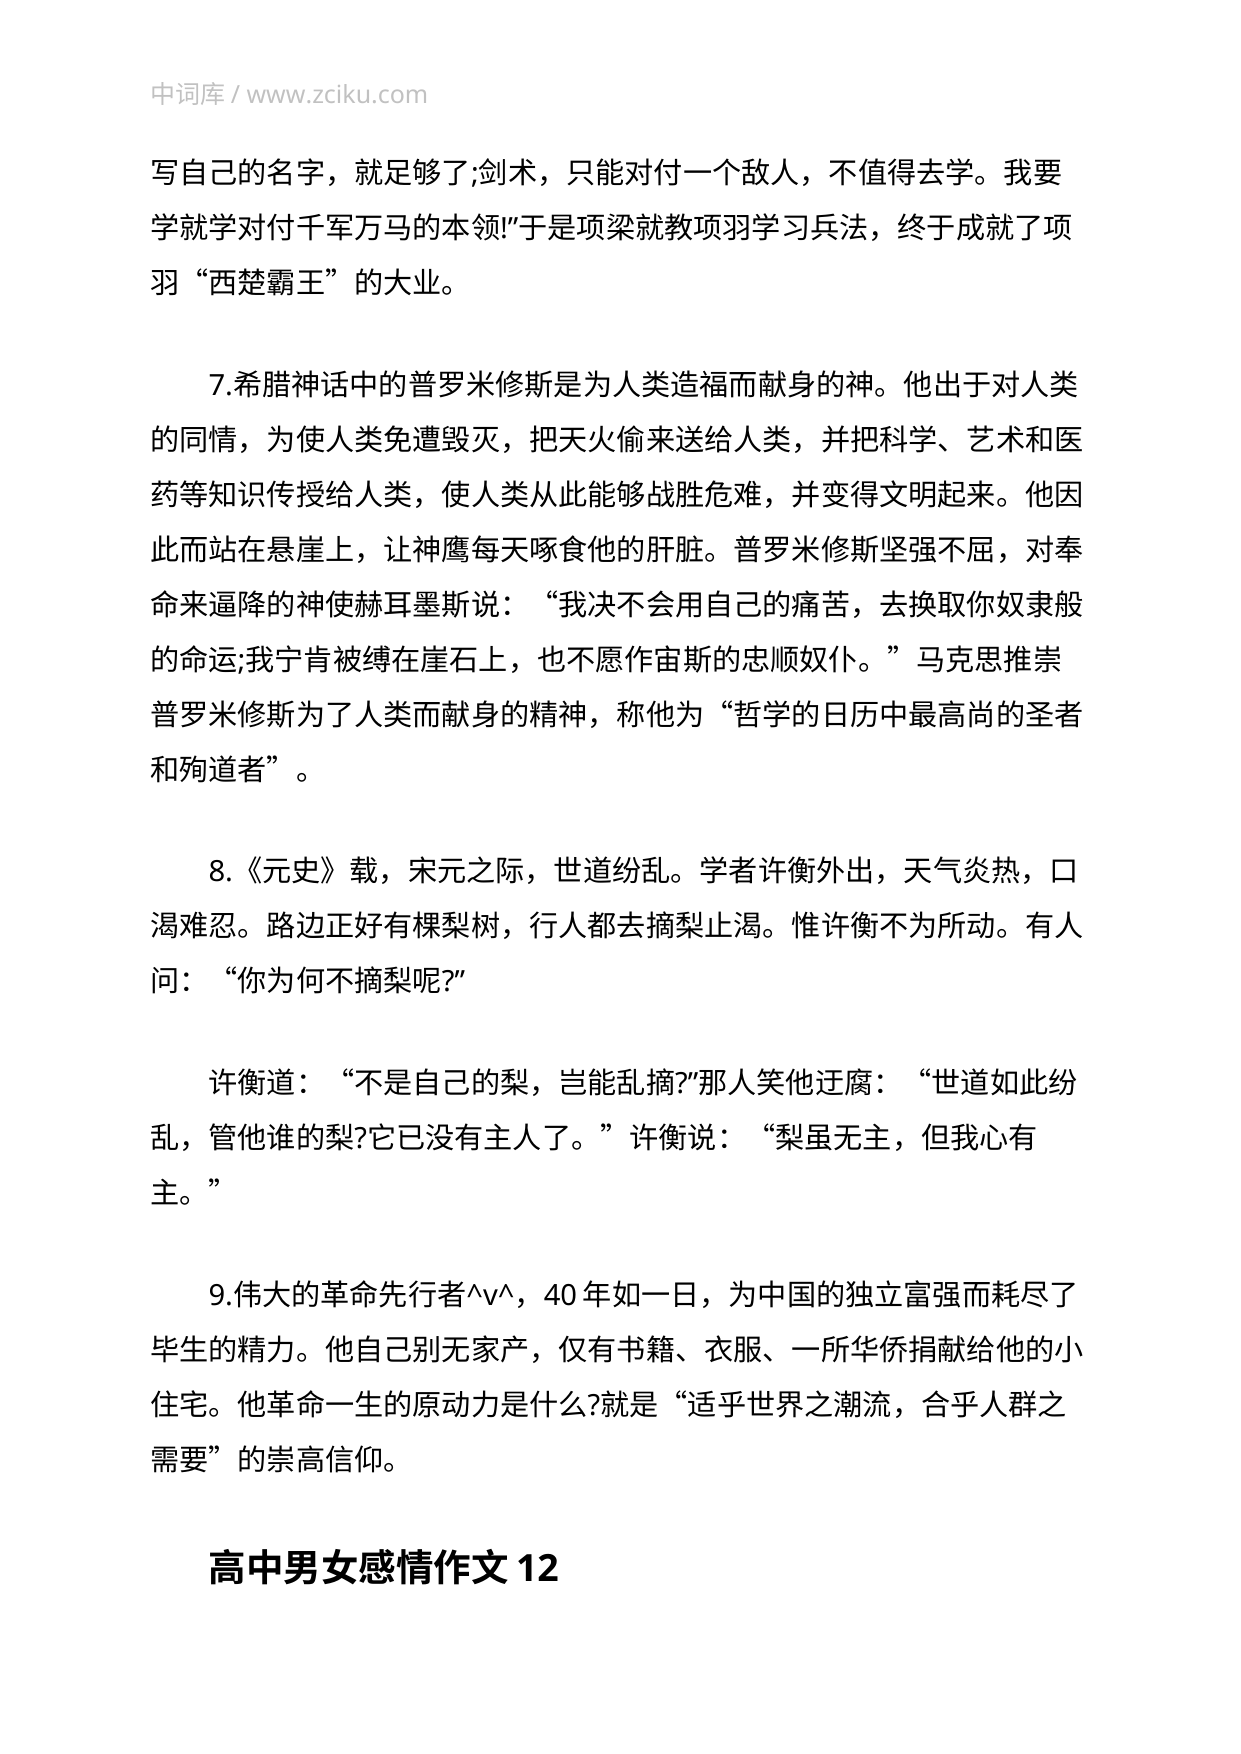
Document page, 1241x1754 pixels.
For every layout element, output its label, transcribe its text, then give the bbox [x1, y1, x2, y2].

text 7.希腊神话中的普罗米修斯是为人类造福而献身的神。他出于对人类的同情，为使人类免遭毁灭，把天火偷来送给人类，并把科学、艺术和医药等知识传授给人类，使人类从此能够战胜危难，并变得文明起来。他因此而站在悬崖上，让神鹰每天啄食他的肝脏。普罗米修斯坚强不屈，对奉命来逼降的神使赫耳墨斯说：“我决不会用自己的痛苦，去换取你奴隶般的命运;我宁肯被缚在崖石上，也不愿作宙斯的忠顺奴仆。”马克思推崇普罗米修斯为了人类而献身的精神，称他为“哲学的日历中最高尚的圣者和殉道者”。 [150, 362, 1090, 788]
text 8.《元史》载，宋元之际，世道纷乱。学者许衡外出，天气炎热，口渴难忍。路边正好有棵梨树，行人都去摘梨止渴。惟许衡不为所动。有人问：“你为何不摘梨呢?” [150, 848, 1090, 1000]
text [150, 150, 1090, 302]
text 许衡道：“不是自己的梨，岂能乱摘?”那人笑他迂腐：“世道如此纷乱，管他谁的梨?它已没有主人了。”许衡说：“梨虽无主，但我心有主。” [150, 1060, 1090, 1212]
text 高中男女感情作文12 [150, 1538, 1090, 1593]
text 9.伟大的革命先行者^v^，40年如一日，为中国的独立富强而耗尽了毕生的精力。他自己别无家产，仅有书籍、衣服、一所华侨捐献给他的小住宅。他革命一生的原动力是什么?就是“适乎世界之潮流，合乎人群之需要”的崇高信仰。 [150, 1272, 1090, 1479]
